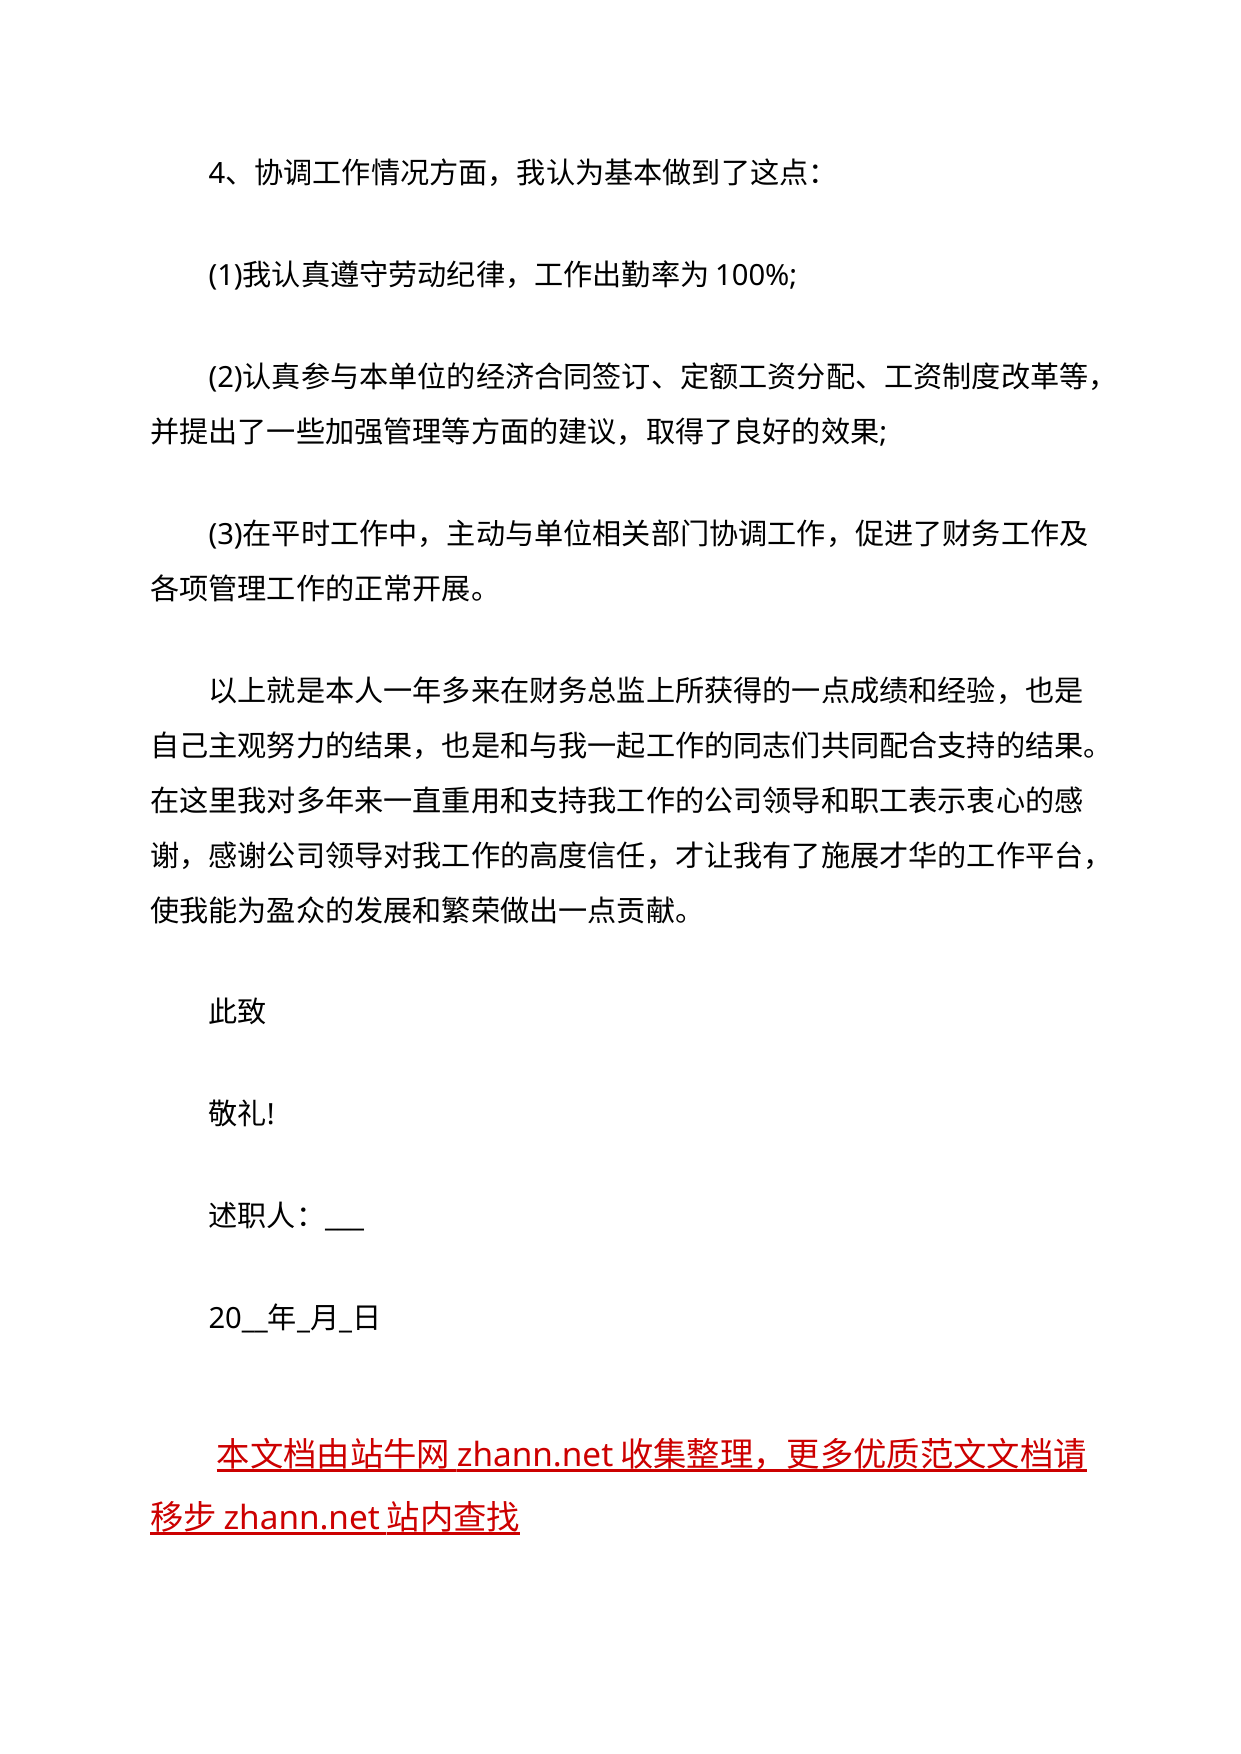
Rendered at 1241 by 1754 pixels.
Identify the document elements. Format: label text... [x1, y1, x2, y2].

text 述职人：___ [150, 1193, 1090, 1235]
text 本文档由站牛网zhann.net收集整理，更多优质范文文档请移步zhann.net站内查找 [150, 1428, 1090, 1539]
text (2)认真参与本单位的经济合同签订、定额工资分配、工资制度改革等，并提出了一些加强管理等方面的建议，取得了良好的效果; [150, 354, 1090, 451]
text 20__年_月_日 [150, 1295, 1090, 1337]
text 此致 [150, 989, 1090, 1031]
text 敬礼! [150, 1091, 1090, 1133]
text 以上就是本人一年多来在财务总监上所获得的一点成绩和经验，也是自己主观努力的结果，也是和与我一起工作的同志们共同配合支持的结果。在这里我对多年来一直重用和支持我工作的公司领导和职工表示衷心的感谢，感谢公司领导对我工作的高度信任，才让我有了施展才华的工作平台，使我能为盈众的发展和繁荣做出一点贡献。 [150, 668, 1090, 929]
text (3)在平时工作中，主动与单位相关部门协调工作，促进了财务工作及各项管理工作的正常开展。 [150, 511, 1090, 608]
text (1)我认真遵守劳动纪律，工作出勤率为100%; [150, 252, 1090, 294]
text 4、协调工作情况方面，我认为基本做到了这点： [150, 150, 1090, 192]
